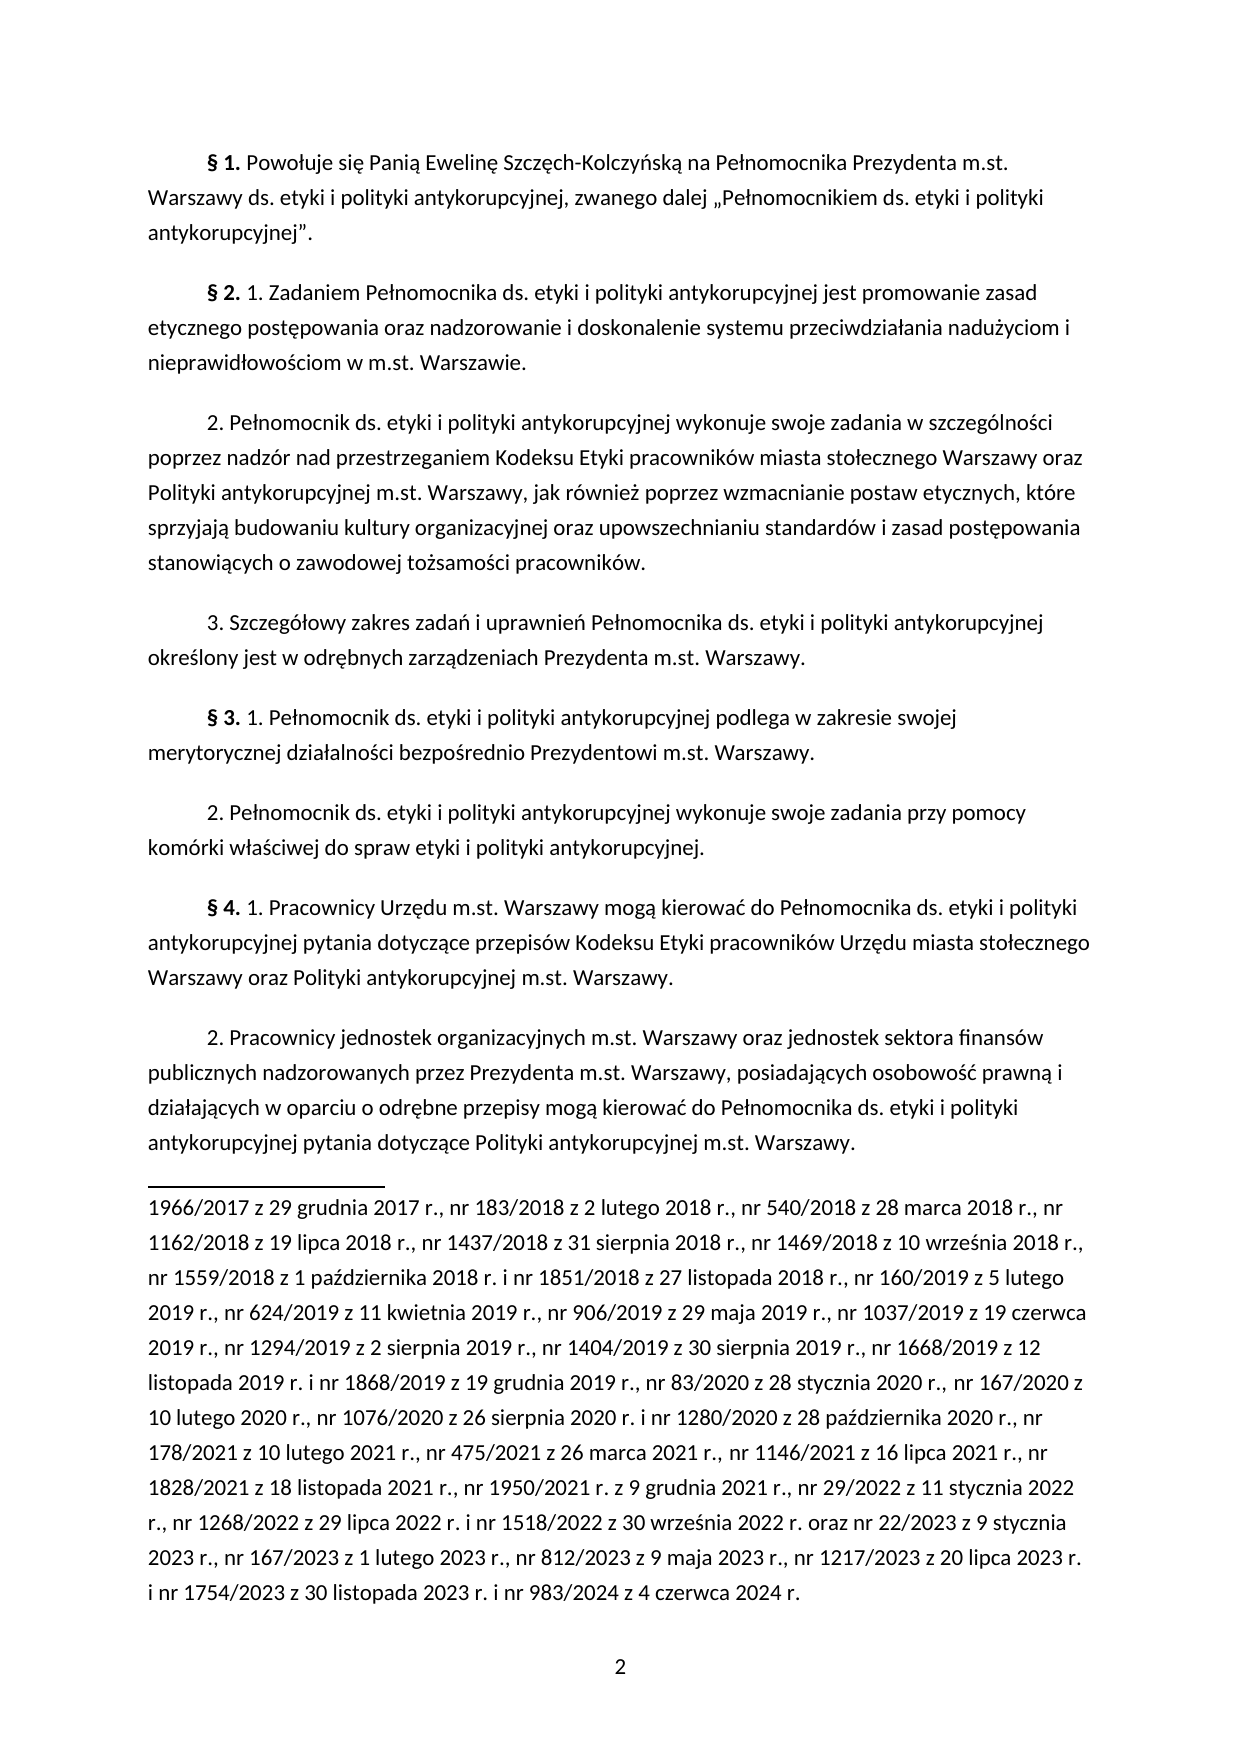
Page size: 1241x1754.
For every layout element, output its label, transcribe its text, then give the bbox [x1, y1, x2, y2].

text § 2. 1. Zadaniem Pełnomocnika ds. etyki i polityki antykorupcyjnej jest promowanie zasad etycznego postępowania oraz nadzorowanie i doskonalenie systemu przeciwdziałania nadużyciom i nieprawidłowościom w m.st. Warszawie. [148, 278, 1093, 376]
text 2. Pełnomocnik ds. etyki i polityki antykorupcyjnej wykonuje swoje zadania przy pomocy komórki właściwej do spraw etyki i polityki antykorupcyjnej. [148, 798, 1093, 861]
text § 3. 1. Pełnomocnik ds. etyki i polityki antykorupcyjnej podlega w zakresie swojej merytorycznej działalności bezpośrednio Prezydentowi m.st. Warszawy. [148, 703, 1093, 766]
text 2. Pełnomocnik ds. etyki i polityki antykorupcyjnej wykonuje swoje zadania w szczególności poprzez nadzór nad przestrzeganiem Kodeksu Etyki pracowników miasta stołecznego Warszawy oraz Polityki antykorupcyjnej m.st. Warszawy, jak również poprzez wzmacnianie postaw etycznych, które sprzyjają budowaniu kultury organizacyjnej oraz upowszechnianiu standardów i zasad postępowania stanowiących o zawodowej tożsamości pracowników. [148, 408, 1093, 576]
text § 1. Powołuje się Panią Ewelinę Szczęch-Kolczyńską na Pełnomocnika Prezydenta m.st. Warszawy ds. etyki i polityki antykorupcyjnej, zwanego dalej „Pełnomocnikiem ds. etyki i polityki antykorupcyjnej”. [148, 148, 1093, 246]
text § 4. 1. Pracownicy Urzędu m.st. Warszawy mogą kierować do Pełnomocnika ds. etyki i polityki antykorupcyjnej pytania dotyczące przepisów Kodeksu Etyki pracowników Urzędu miasta stołecznego Warszawy oraz Polityki antykorupcyjnej m.st. Warszawy. [148, 893, 1093, 991]
text 3. Szczegółowy zakres zadań i uprawnień Pełnomocnika ds. etyki i polityki antykorupcyjnej określony jest w odrębnych zarządzeniach Prezydenta m.st. Warszawy. [148, 608, 1093, 671]
text 2. Pracownicy jednostek organizacyjnych m.st. Warszawy oraz jednostek sektora finansów publicznych nadzorowanych przez Prezydenta m.st. Warszawy, posiadających osobowość prawną i działających w oparciu o odrębne przepisy mogą kierować do Pełnomocnika ds. etyki i polityki antykorupcyjnej pytania dotyczące Polityki antykorupcyjnej m.st. Warszawy. [148, 1023, 1093, 1156]
